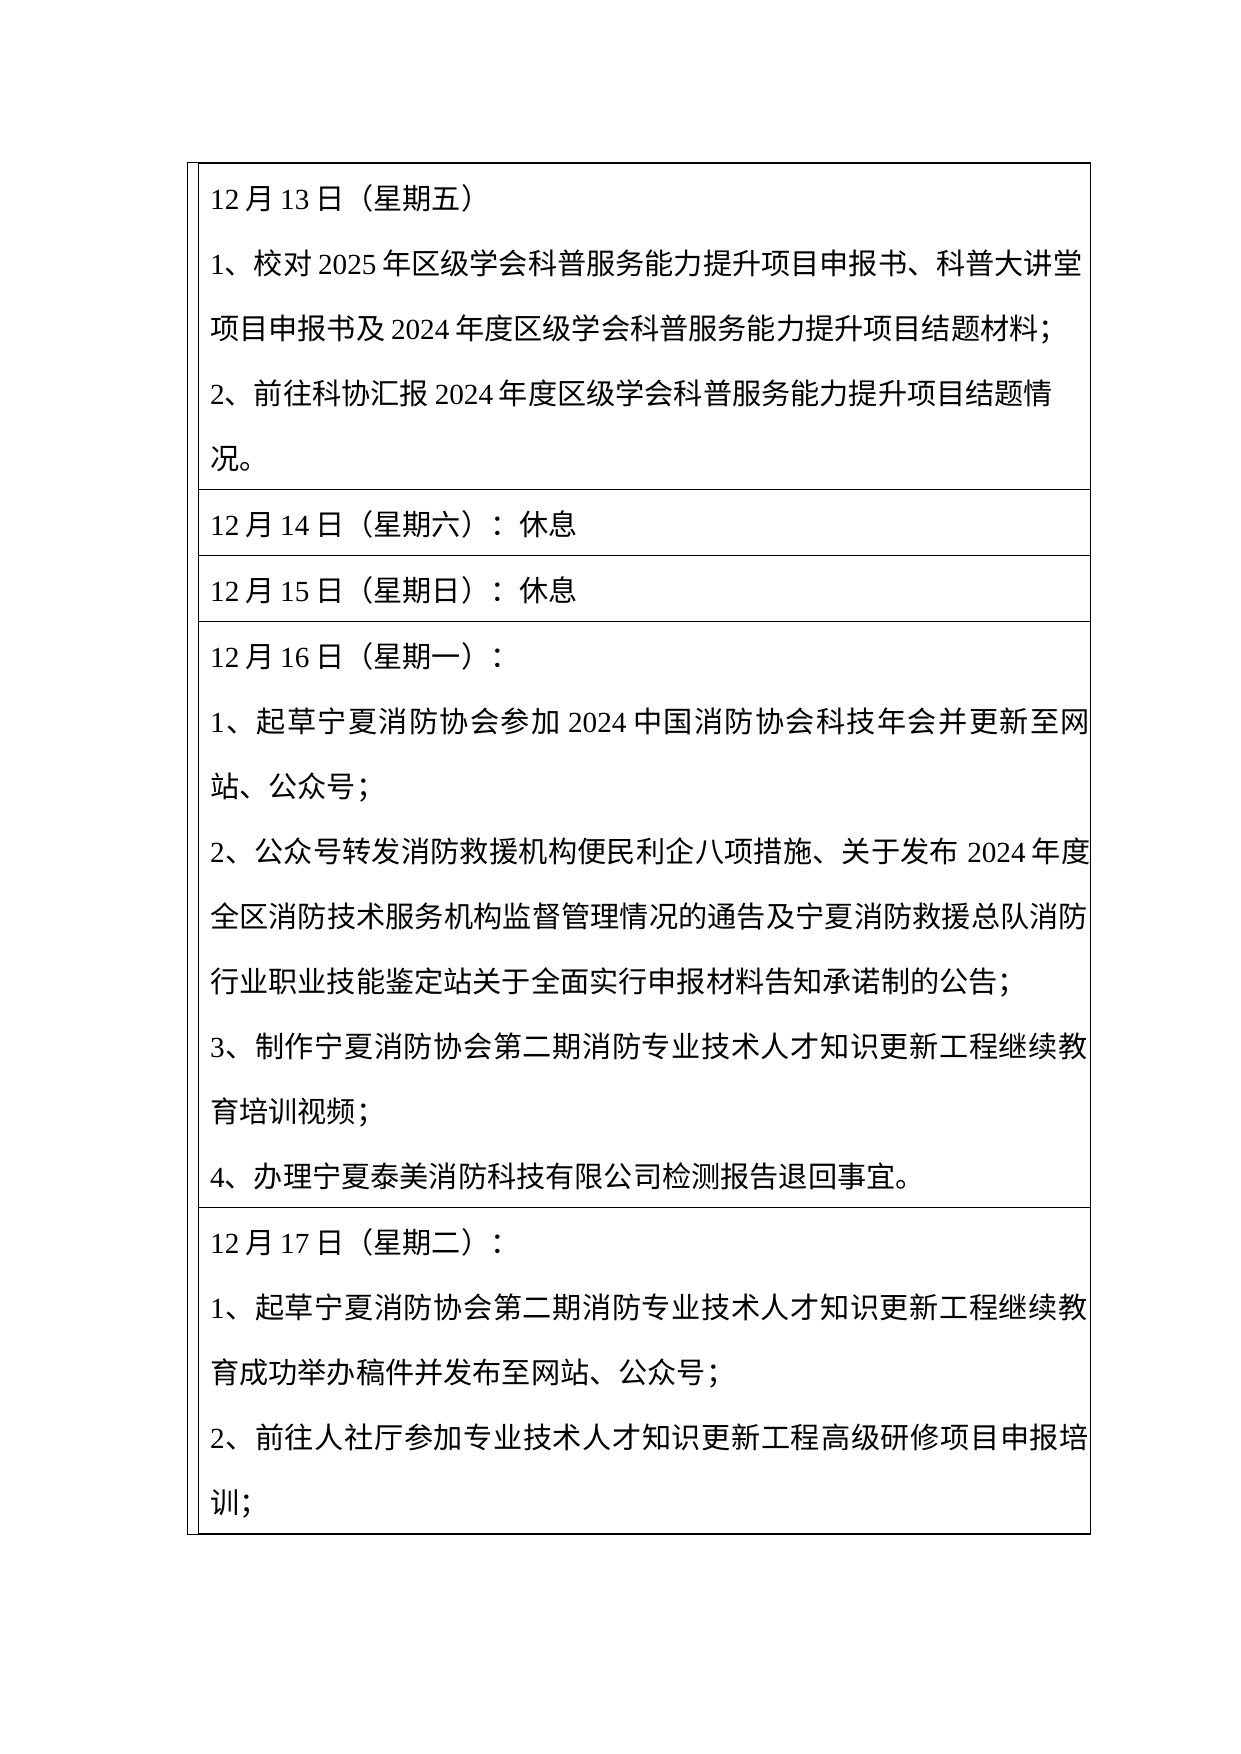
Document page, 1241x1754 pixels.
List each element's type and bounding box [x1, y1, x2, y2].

table_cell [199, 556, 1090, 621]
table_cell [199, 490, 1090, 555]
table_cell [199, 622, 1090, 1207]
table_cell [188, 163, 198, 1534]
table_cell [199, 164, 1090, 489]
table_cell [199, 1208, 1090, 1533]
